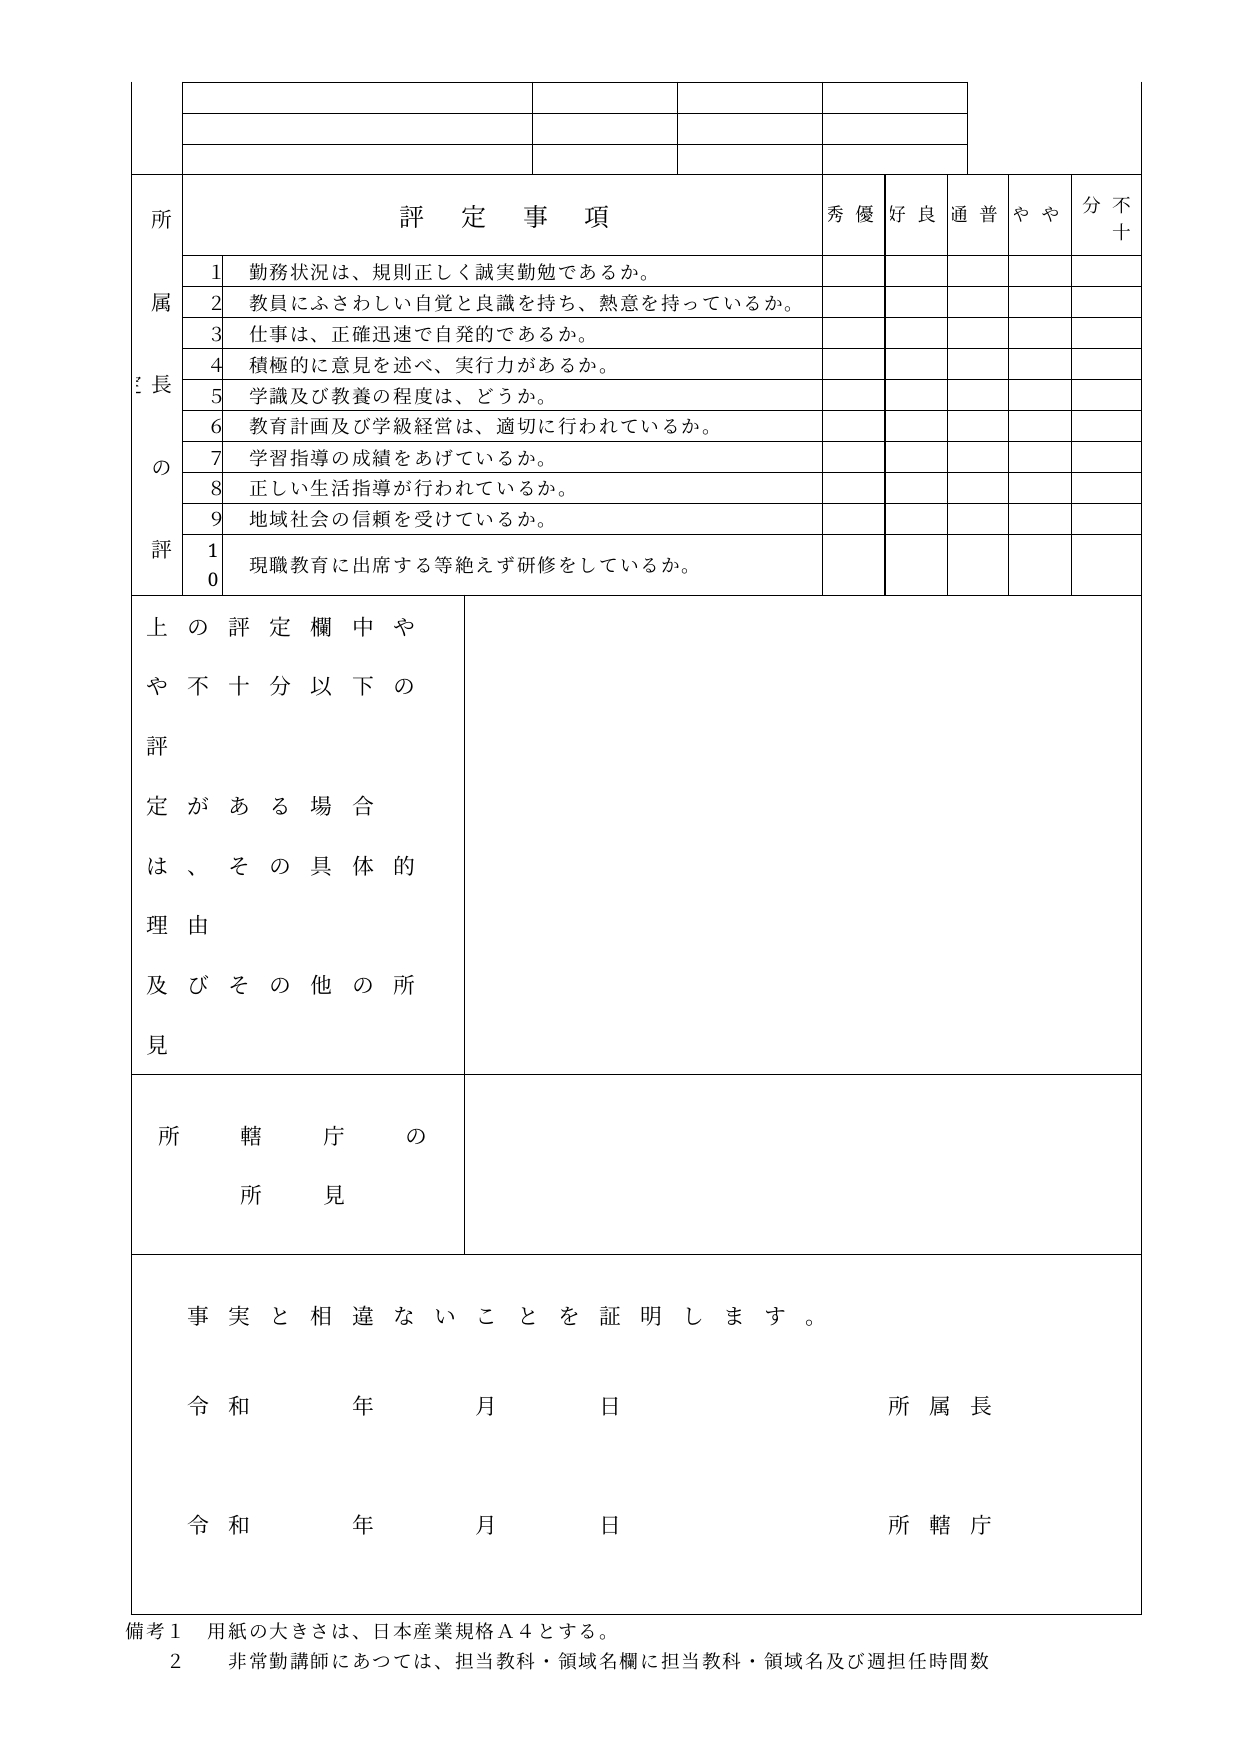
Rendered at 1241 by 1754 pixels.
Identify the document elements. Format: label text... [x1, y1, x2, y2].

table_cell 積極的に意見を述べ、実行力があるか。 [223, 349, 822, 379]
table_cell [823, 535, 884, 594]
table_cell [183, 114, 532, 143]
table_cell [823, 380, 884, 410]
table_cell [1009, 380, 1071, 410]
table_cell [1072, 318, 1141, 348]
table_cell [886, 442, 947, 472]
table_cell [948, 318, 1008, 348]
table_cell 事実と相違ないことを証明します。 令和 年 月 日 所属長 令和 年 月 日 所轄庁 [132, 1255, 1141, 1614]
table_cell ８ [183, 473, 222, 503]
table_cell 勤務状況は、規則正しく誠実勤勉であるか。 [223, 256, 822, 286]
table_cell 地域社会の信頼を受けているか。 [223, 504, 822, 534]
table_cell ４ [183, 349, 222, 379]
table_cell [183, 145, 532, 174]
table_cell [465, 1075, 1141, 1254]
table_cell [1072, 411, 1141, 441]
table_cell 評 定 事 項 [183, 175, 822, 255]
table_cell [948, 349, 1008, 379]
table_cell [678, 83, 822, 112]
table_cell [823, 473, 884, 503]
table_cell [823, 349, 884, 379]
table_cell [948, 504, 1008, 534]
table_cell 優秀 [823, 175, 884, 255]
table_cell [1009, 256, 1071, 286]
table_cell [1009, 411, 1071, 441]
table_cell [1072, 287, 1141, 317]
text 備考１ 用紙の大きさは、日本産業規格Ａ４とする。 [125, 1615, 971, 1645]
table_cell ６ [183, 411, 222, 441]
table_cell ５ [183, 380, 222, 410]
table_cell [886, 287, 947, 317]
table_cell [948, 473, 1008, 503]
table_cell 上の評定欄中やや不十分以下の評 定がある場合は、その具体的理由 及びその他の所見 [132, 596, 464, 1074]
table_cell 仕事は、正確迅速で自発的であるか。 [223, 318, 822, 348]
table_cell [678, 145, 822, 174]
table_cell [1009, 504, 1071, 534]
table_cell [948, 380, 1008, 410]
table_cell [1009, 535, 1071, 594]
table_cell [1072, 349, 1141, 379]
table_cell 10 [183, 535, 222, 594]
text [125, 1645, 1012, 1675]
table_cell [823, 442, 884, 472]
table_cell 学識及び教養の程度は、どうか。 [223, 380, 822, 410]
table_cell 普通 [948, 175, 1008, 255]
table_cell １ [183, 256, 222, 286]
table_cell [823, 145, 967, 174]
table_cell [886, 535, 947, 594]
table_cell [1072, 504, 1141, 534]
table_cell 教育計画及び学級経営は、適切に行われているか。 [223, 411, 822, 441]
table_cell [886, 473, 947, 503]
table_cell [1072, 473, 1141, 503]
table_cell [1009, 442, 1071, 472]
table_cell [823, 83, 967, 112]
table_cell やや 不十分 [1009, 175, 1071, 255]
table_cell ２ [183, 287, 222, 317]
table_cell 教員にふさわしい自覚と良識を持ち、熱意を持っているか。 [223, 287, 822, 317]
table_cell [533, 83, 677, 112]
table_cell [533, 145, 677, 174]
table_cell 所 轄 庁 の 所 見 [132, 1075, 464, 1254]
table_cell [948, 442, 1008, 472]
table_cell [823, 287, 884, 317]
table_cell [1009, 473, 1071, 503]
table_cell [1072, 256, 1141, 286]
table_cell 学習指導の成績をあげているか。 [223, 442, 822, 472]
table_cell [1072, 442, 1141, 472]
table_cell [678, 114, 822, 143]
table_cell 現職教育に出席する等絶えず研修をしているか。 [223, 535, 822, 594]
table_cell [948, 411, 1008, 441]
table_cell ３ [183, 318, 222, 348]
table_cell [886, 318, 947, 348]
table_cell [886, 349, 947, 379]
table_cell [886, 504, 947, 534]
table_cell [948, 287, 1008, 317]
table_cell [823, 256, 884, 286]
table_cell [183, 83, 532, 112]
table_cell 正しい生活指導が行われているか。 [223, 473, 822, 503]
table_cell ９ [183, 504, 222, 534]
table_cell [533, 114, 677, 143]
table_cell [823, 411, 884, 441]
table_cell [886, 256, 947, 286]
table_cell 不十分 [1072, 175, 1141, 255]
table_cell ７ [183, 442, 222, 472]
table_cell [823, 114, 967, 143]
table_cell [948, 535, 1008, 594]
table_cell [886, 411, 947, 441]
table_cell [1072, 380, 1141, 410]
table_cell [465, 596, 1141, 1074]
table_cell [823, 504, 884, 534]
table_cell [948, 256, 1008, 286]
table_cell [823, 318, 884, 348]
table_cell [1009, 349, 1071, 379]
table_cell 良好 [886, 175, 947, 255]
table_cell 所 属 長 の 評 定 [132, 175, 182, 594]
table_cell [886, 380, 947, 410]
table_cell [1072, 535, 1141, 594]
table_cell [1009, 287, 1071, 317]
table_cell [1009, 318, 1071, 348]
